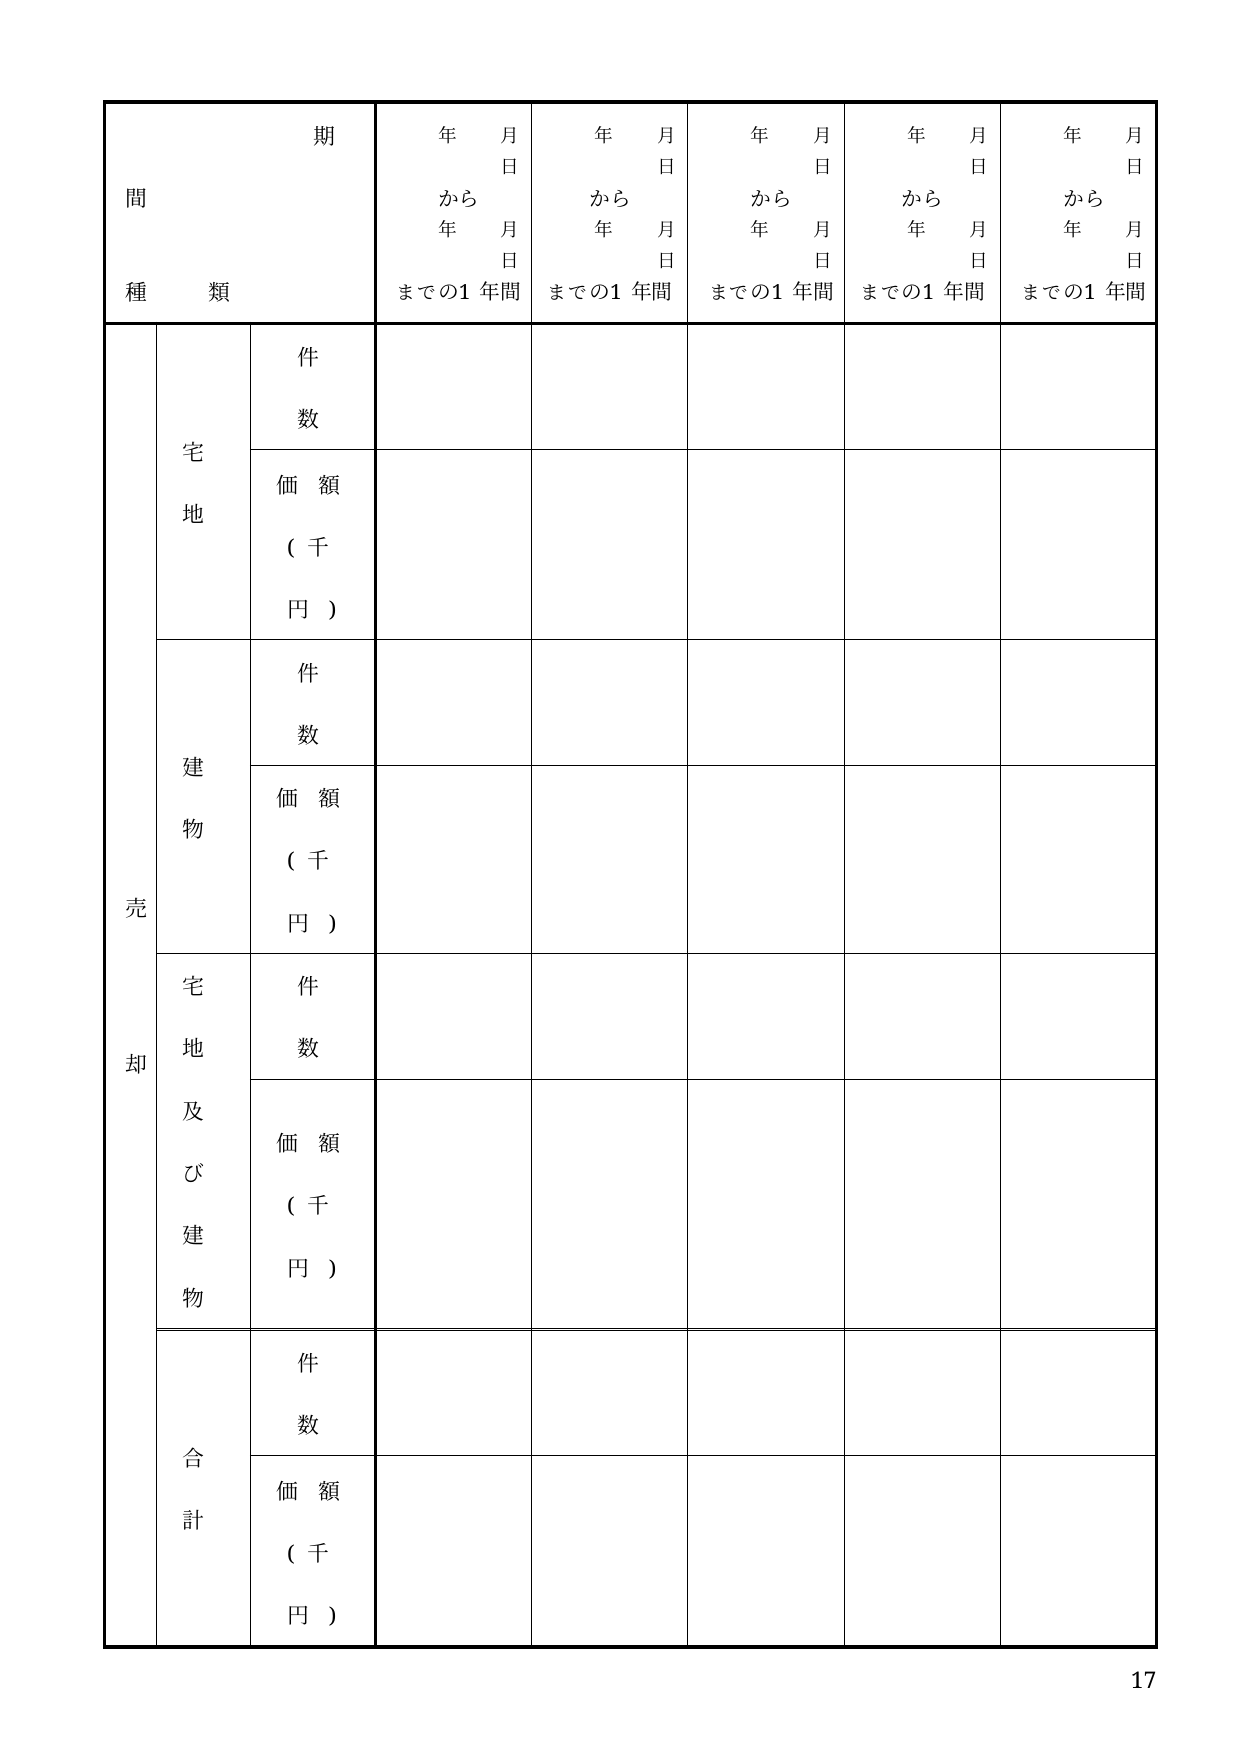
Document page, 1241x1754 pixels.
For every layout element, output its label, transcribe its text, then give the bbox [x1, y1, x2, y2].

table_cell [1001, 450, 1155, 639]
table_cell 価額(千円) [251, 450, 374, 639]
table_cell [377, 640, 531, 765]
table_cell [377, 1080, 531, 1328]
table_cell 価額(千円) [251, 766, 374, 953]
table_cell [688, 325, 844, 449]
table_cell [532, 1456, 687, 1645]
table_cell [688, 1331, 844, 1455]
table_cell [688, 954, 844, 1078]
table_cell [845, 1331, 1000, 1455]
table_cell [845, 325, 1000, 449]
table_header 年 月 日 から 年 月 日 までの1年間 [532, 104, 687, 322]
table_cell [532, 766, 687, 953]
table_header 期 間 種 類 [106, 104, 374, 322]
table_cell [532, 640, 687, 765]
table_cell [688, 766, 844, 953]
table_cell 価額(千円) [251, 1080, 374, 1328]
table_cell [688, 1456, 844, 1645]
table_cell 価額(千円) [251, 1456, 374, 1645]
table_cell [845, 640, 1000, 765]
table_cell [377, 1331, 531, 1455]
table_cell 合 計 [157, 1331, 250, 1645]
table_header 年 月 日 から 年 月 日 までの1年間 [845, 104, 1000, 322]
table_cell [1001, 954, 1155, 1078]
table_cell [532, 1331, 687, 1455]
table_cell [1001, 766, 1155, 953]
table_cell [377, 766, 531, 953]
table_cell [1001, 1080, 1155, 1328]
table_cell [688, 450, 844, 639]
table_cell 建 物 [157, 640, 250, 953]
table_header 年 月 日 から 年 月 日 までの1年間 [688, 104, 844, 322]
table_cell [532, 325, 687, 449]
table_header 年 月 日 から 年 月 日 までの1年間 [1001, 104, 1155, 322]
table_cell [845, 766, 1000, 953]
table_cell 宅地及 び建物 [157, 954, 250, 1328]
table_cell [377, 1456, 531, 1645]
table_cell [1001, 640, 1155, 765]
table_cell 件 数 [251, 325, 374, 449]
table_cell [688, 1080, 844, 1328]
table_cell [377, 954, 531, 1078]
table_cell [845, 450, 1000, 639]
table_cell [532, 450, 687, 639]
table_cell [1001, 1331, 1155, 1455]
table_cell [845, 954, 1000, 1078]
table_cell [1001, 1456, 1155, 1645]
table_cell [1001, 325, 1155, 449]
table_cell [377, 450, 531, 639]
table_cell [845, 1456, 1000, 1645]
table_header 年 月 日 から 年 月 日 までの1年間 [377, 104, 531, 322]
table_cell 売 却 [106, 325, 156, 1645]
table_cell 件 数 [251, 1331, 374, 1455]
table_cell 件 数 [251, 640, 374, 765]
table_cell [532, 1080, 687, 1328]
table_cell [377, 325, 531, 449]
table_cell 宅 地 [157, 325, 250, 639]
table_cell [688, 640, 844, 765]
table_cell [532, 954, 687, 1078]
table_cell [845, 1080, 1000, 1328]
table_cell 件 数 [251, 954, 374, 1078]
